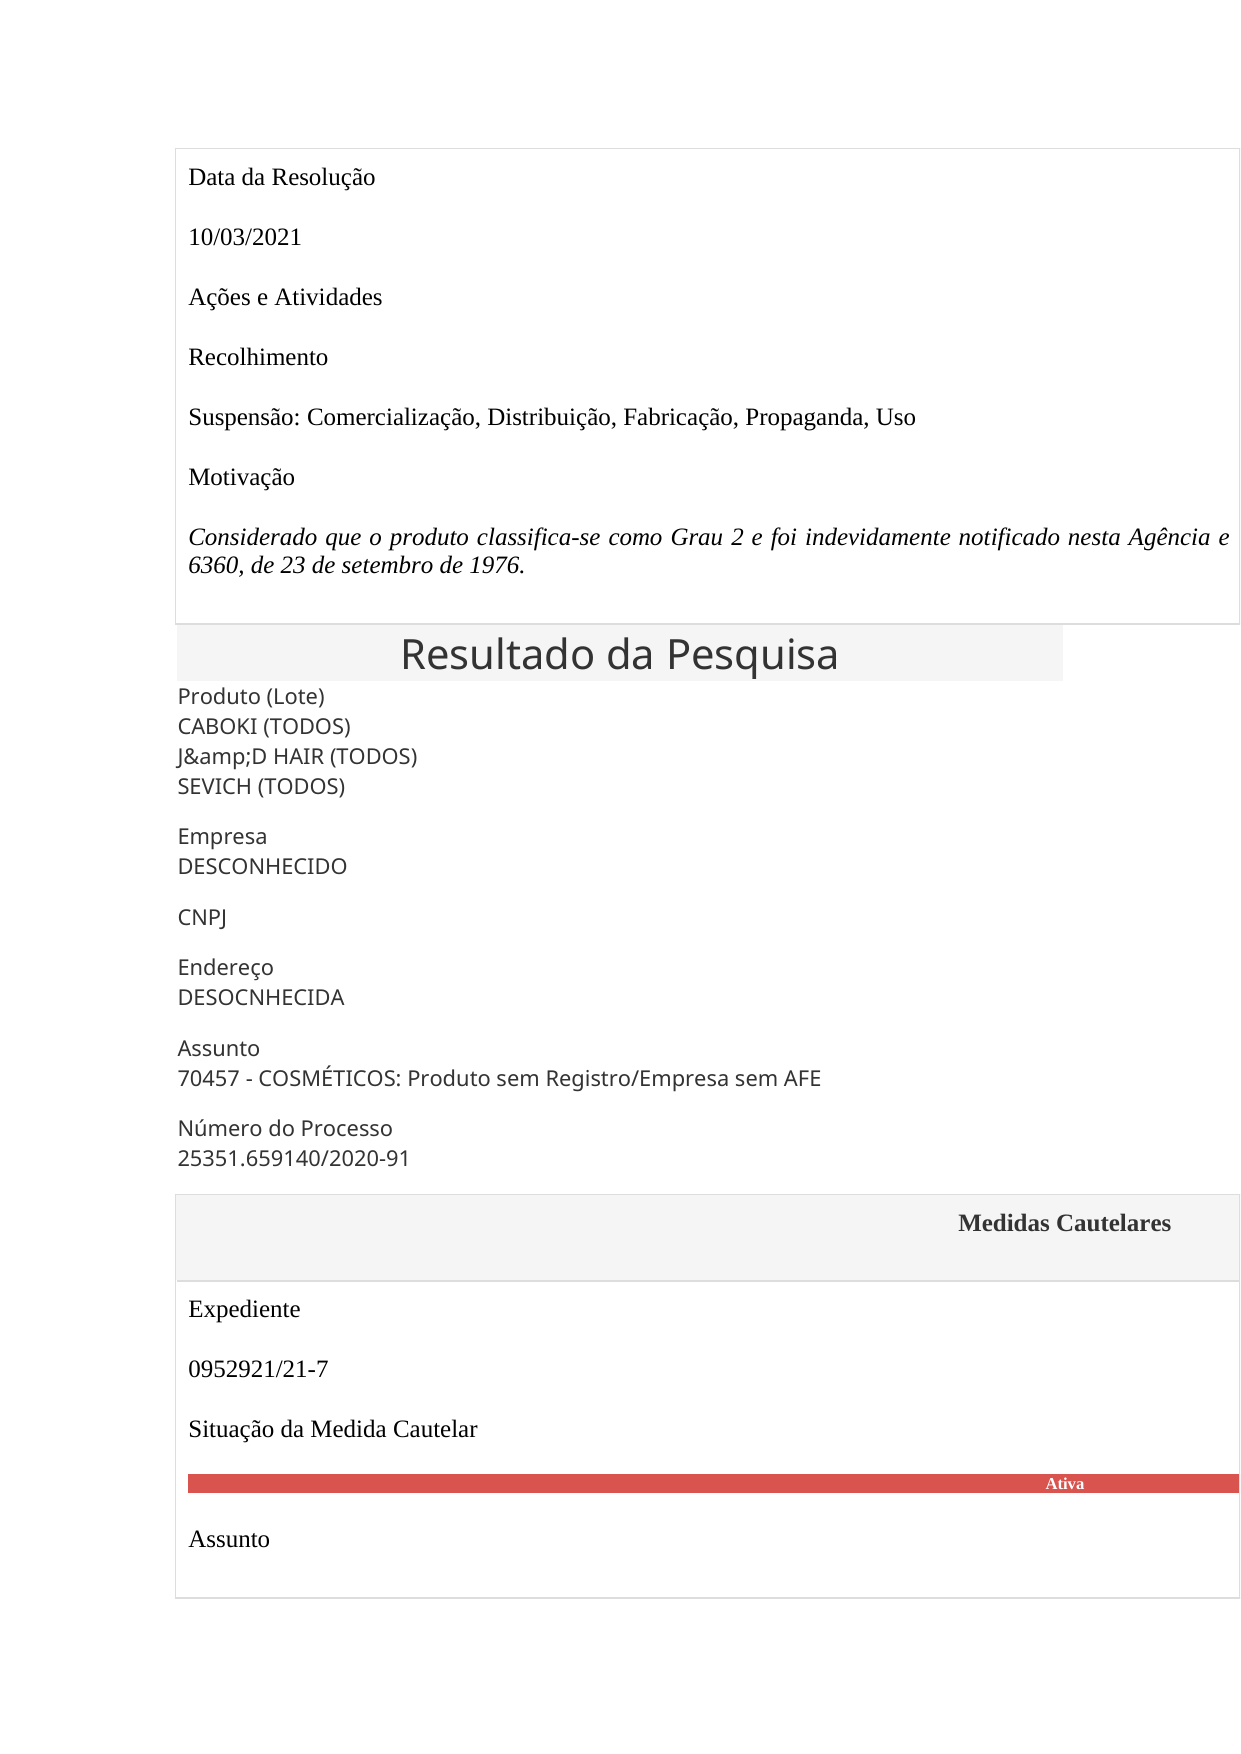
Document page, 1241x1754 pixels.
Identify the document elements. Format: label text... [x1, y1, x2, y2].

text Produto (Lote) [177, 681, 1063, 711]
text 25351.659140/2020-91 [177, 1143, 1063, 1173]
text J&amp;D HAIR (TODOS) [177, 741, 1063, 771]
text Empresa [177, 821, 1063, 851]
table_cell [176, 149, 1239, 623]
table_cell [176, 1281, 1239, 1597]
text CABOKI (TODOS) [177, 711, 1063, 741]
text DESCONHECIDO [177, 851, 1063, 881]
text CNPJ [177, 902, 1063, 931]
text Assunto [177, 1033, 1063, 1062]
text SEVICH (TODOS) [177, 771, 1063, 800]
text Número do Processo [177, 1113, 1063, 1143]
text Endereço [177, 952, 1063, 982]
text DESOCNHECIDA [177, 982, 1063, 1012]
table_header Medidas Cautelares [176, 1195, 1239, 1280]
text Resultado da Pesquisa [177, 625, 1063, 681]
text 70457 - COSMÉTICOS: Produto sem Registro/Empresa sem AFE [177, 1062, 1063, 1092]
